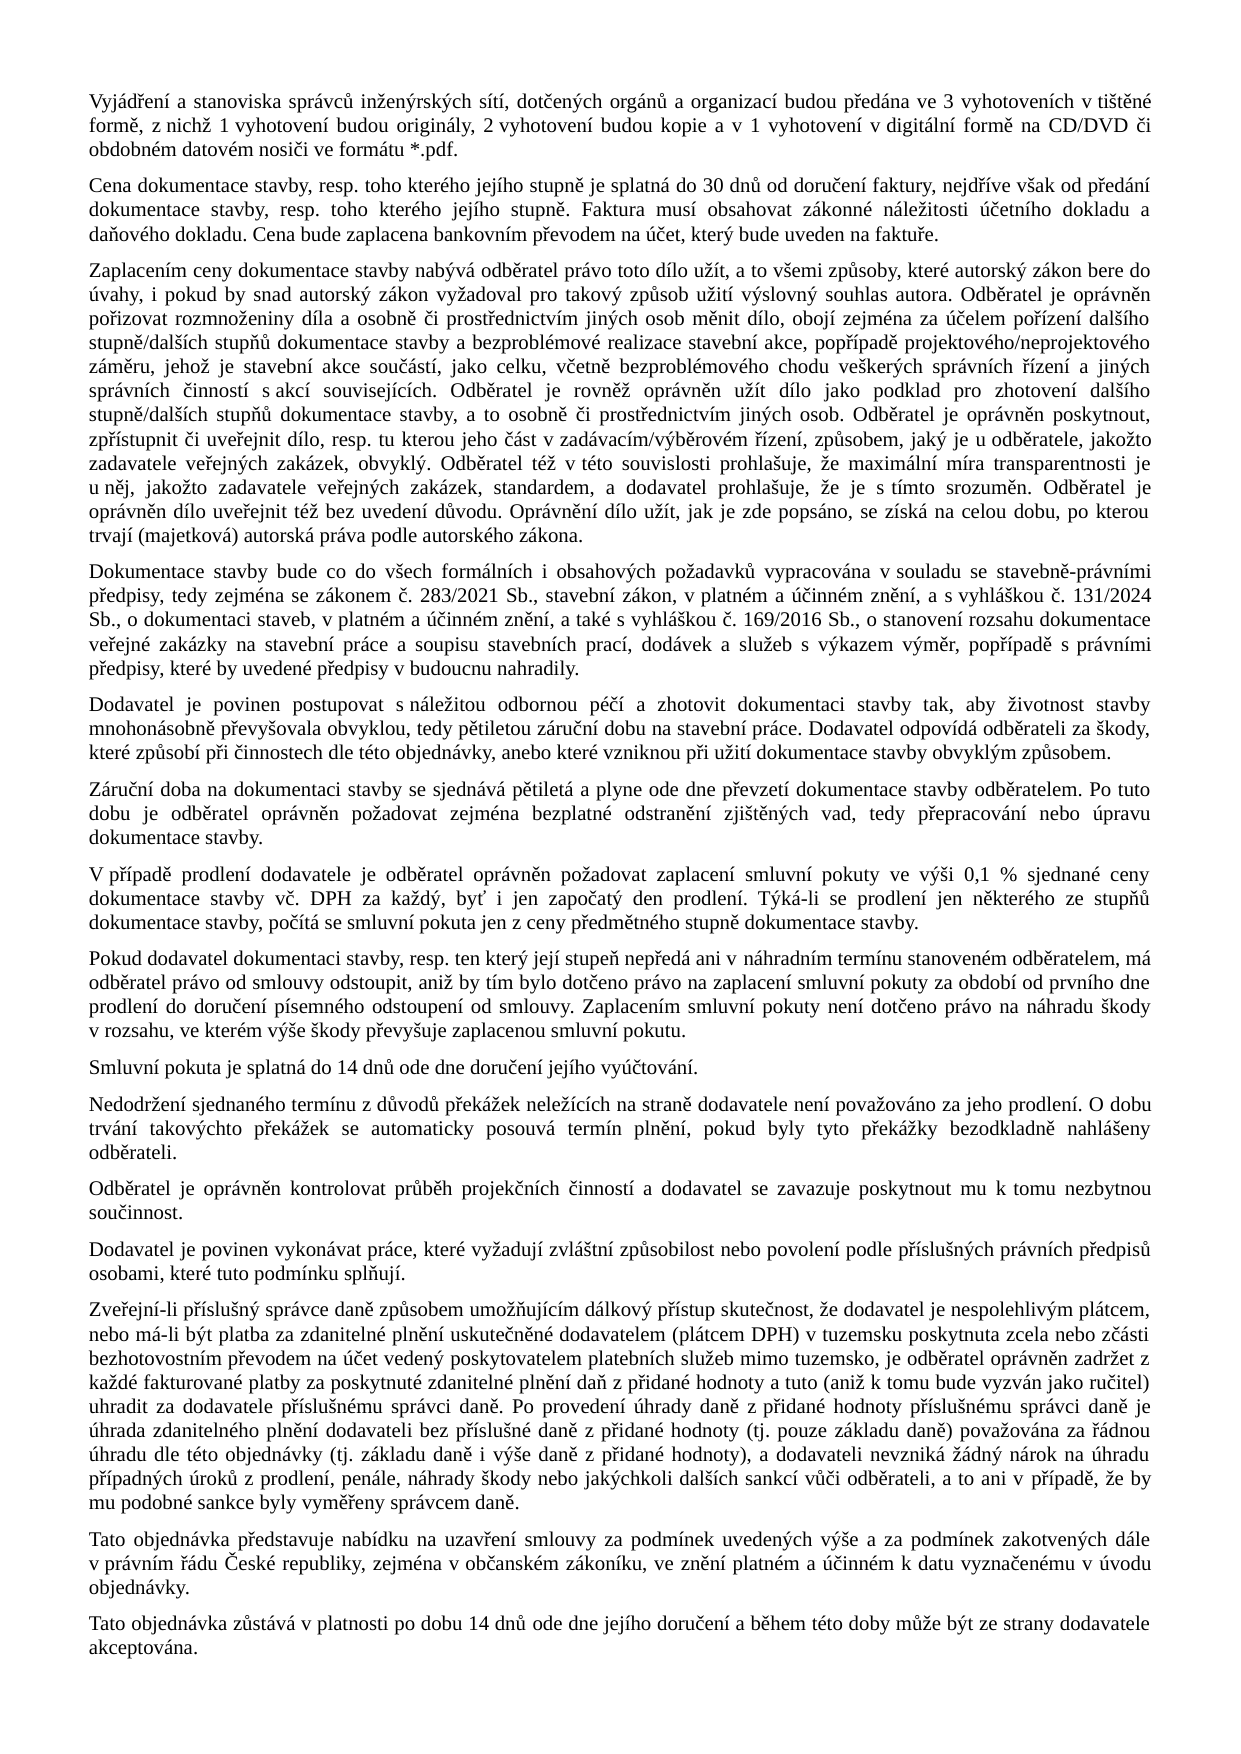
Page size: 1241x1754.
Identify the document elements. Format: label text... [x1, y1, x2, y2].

text Tato objednávka představuje nabídku na uzavření smlouvy za podmínek uvedených výše a za podmínek zakotvených dále v právním řádu České republiky, zejména v občanském zákoníku, ve znění platném a účinném k datu vyznačenému v úvodu objednávky. [89, 1526, 1152, 1599]
text Cena dokumentace stavby, resp. toho kterého jejího stupně je splatná do 30 dnů od doručení faktury, nejdříve však od předání dokumentace stavby, resp. toho kterého jejího stupně. Faktura musí obsahovat zákonné náležitosti účetního dokladu a daňového dokladu. Cena bude zaplacena bankovním převodem na účet, který bude uveden na faktuře. [89, 173, 1152, 246]
text Vyjádření a stanoviska správců inženýrských sítí, dotčených orgánů a organizací budou předána ve 3 vyhotoveních v tištěné formě, z nichž 1 vyhotovení budou originály, 2 vyhotovení budou kopie a v 1 vyhotovení v digitální formě na CD/DVD či obdobném datovém nosiči ve formátu *.pdf. [89, 89, 1152, 161]
text Zveřejní-li příslušný správce daně způsobem umožňujícím dálkový přístup skutečnost, že dodavatel je nespolehlivým plátcem, nebo má-li být platba za zdanitelné plnění uskutečněné dodavatelem (plátcem DPH) v tuzemsku poskytnuta zcela nebo zčásti bezhotovostním převodem na účet vedený poskytovatelem platebních služeb mimo tuzemsko, je odběratel oprávněn zadržet z každé fakturované platby za poskytnuté zdanitelné plnění daň z přidané hodnoty a tuto (aniž k tomu bude vyzván jako ručitel) uhradit za dodavatele příslušnému správci daně. Po provedení úhrady daně z přidané hodnoty příslušnému správci daně je úhrada zdanitelného plnění dodavateli bez příslušné daně z přidané hodnoty (tj. pouze základu daně) považována za řádnou úhradu dle této objednávky (tj. základu daně i výše daně z přidané hodnoty), a dodavateli nevzniká žádný nárok na úhradu případných úroků z prodlení, penále, náhrady škody nebo jakýchkoli dalších sankcí vůči odběrateli, a to ani v případě, že by mu podobné sankce byly vyměřeny správcem daně. [89, 1297, 1152, 1514]
text Smluvní pokuta je splatná do 14 dnů ode dne doručení jejího vyúčtování. [89, 1055, 1152, 1079]
text Dodavatel je povinen postupovat s náležitou odbornou péčí a zhotovit dokumentaci stavby tak, aby životnost stavby mnohonásobně převyšovala obvyklou, tedy pětiletou záruční dobu na stavební práce. Dodavatel odpovídá odběrateli za škody, které způsobí při činnostech dle této objednávky, anebo které vzniknou při užití dokumentace stavby obvyklým způsobem. [89, 692, 1152, 764]
text Nedodržení sjednaného termínu z důvodů překážek neležících na straně dodavatele není považováno za jeho prodlení. O dobu trvání takovýchto překážek se automaticky posouvá termín plnění, pokud byly tyto překážky bezodkladně nahlášeny odběrateli. [89, 1091, 1152, 1164]
text Záruční doba na dokumentaci stavby se sjednává pětiletá a plyne ode dne převzetí dokumentace stavby odběratelem. Po tuto dobu je odběratel oprávněn požadovat zejména bezplatné odstranění zjištěných vad, tedy přepracování nebo úpravu dokumentace stavby. [89, 777, 1152, 849]
text Dokumentace stavby bude co do všech formálních i obsahových požadavků vypracována v souladu se stavebně-právními předpisy, tedy zejména se zákonem č. 283/2021 Sb., stavební zákon, v platném a účinném znění, a s vyhláškou č. 131/2024 Sb., o dokumentaci staveb, v platném a účinném znění, a také s vyhláškou č. 169/2016 Sb., o stanovení rozsahu dokumentace veřejné zakázky na stavební práce a soupisu stavebních prací, dodávek a služeb s výkazem výměr, popřípadě s právními předpisy, které by uvedené předpisy v budoucnu nahradily. [89, 559, 1152, 679]
text Tato objednávka zůstává v platnosti po dobu 14 dnů ode dne jejího doručení a během této doby může být ze strany dodavatele akceptována. [89, 1611, 1152, 1659]
text V případě prodlení dodavatele je odběratel oprávněn požadovat zaplacení smluvní pokuty ve výši 0,1 % sjednané ceny dokumentace stavby vč. DPH za každý, byť i jen započatý den prodlení. Týká-li se prodlení jen některého ze stupňů dokumentace stavby, počítá se smluvní pokuta jen z ceny předmětného stupně dokumentace stavby. [89, 861, 1152, 934]
text Odběratel je oprávněn kontrolovat průběh projekčních činností a dodavatel se zavazuje poskytnout mu k tomu nezbytnou součinnost. [89, 1176, 1152, 1224]
text Pokud dodavatel dokumentaci stavby, resp. ten který její stupeň nepředá ani v náhradním termínu stanoveném odběratelem, má odběratel právo od smlouvy odstoupit, aniž by tím bylo dotčeno právo na zaplacení smluvní pokuty za období od prvního dne prodlení do doručení písemného odstoupení od smlouvy. Zaplacením smluvní pokuty není dotčeno právo na náhradu škody v rozsahu, ve kterém výše škody převyšuje zaplacenou smluvní pokutu. [89, 946, 1152, 1042]
text Zaplacením ceny dokumentace stavby nabývá odběratel právo toto dílo užít, a to všemi způsoby, které autorský zákon bere do úvahy, i pokud by snad autorský zákon vyžadoval pro takový způsob užití výslovný souhlas autora. Odběratel je oprávněn pořizovat rozmnoženiny díla a osobně či prostřednictvím jiných osob měnit dílo, obojí zejména za účelem pořízení dalšího stupně/dalších stupňů dokumentace stavby a bezproblémové realizace stavební akce, popřípadě projektového/neprojektového záměru, jehož je stavební akce součástí, jako celku, včetně bezproblémového chodu veškerých správních řízení a jiných správních činností s akcí souvisejících. Odběratel je rovněž oprávněn užít dílo jako podklad pro zhotovení dalšího stupně/dalších stupňů dokumentace stavby, a to osobně či prostřednictvím jiných osob. Odběratel je oprávněn poskytnout, zpřístupnit či uveřejnit dílo, resp. tu kterou jeho část v zadávacím/výběrovém řízení, způsobem, jaký je u odběratele, jakožto zadavatele veřejných zakázek, obvyklý. Odběratel též v této souvislosti prohlašuje, že maximální míra transparentnosti je u něj, jakožto zadavatele veřejných zakázek, standardem, a dodavatel prohlašuje, že je s tímto srozuměn. Odběratel je oprávněn dílo uveřejnit též bez uvedení důvodu. Oprávnění dílo užít, jak je zde popsáno, se získá na celou dobu, po kterou trvají (majetková) autorská práva podle autorského zákona. [89, 258, 1152, 547]
text Dodavatel je povinen vykonávat práce, které vyžadují zvláštní způsobilost nebo povolení podle příslušných právních předpisů osobami, které tuto podmínku splňují. [89, 1237, 1152, 1285]
